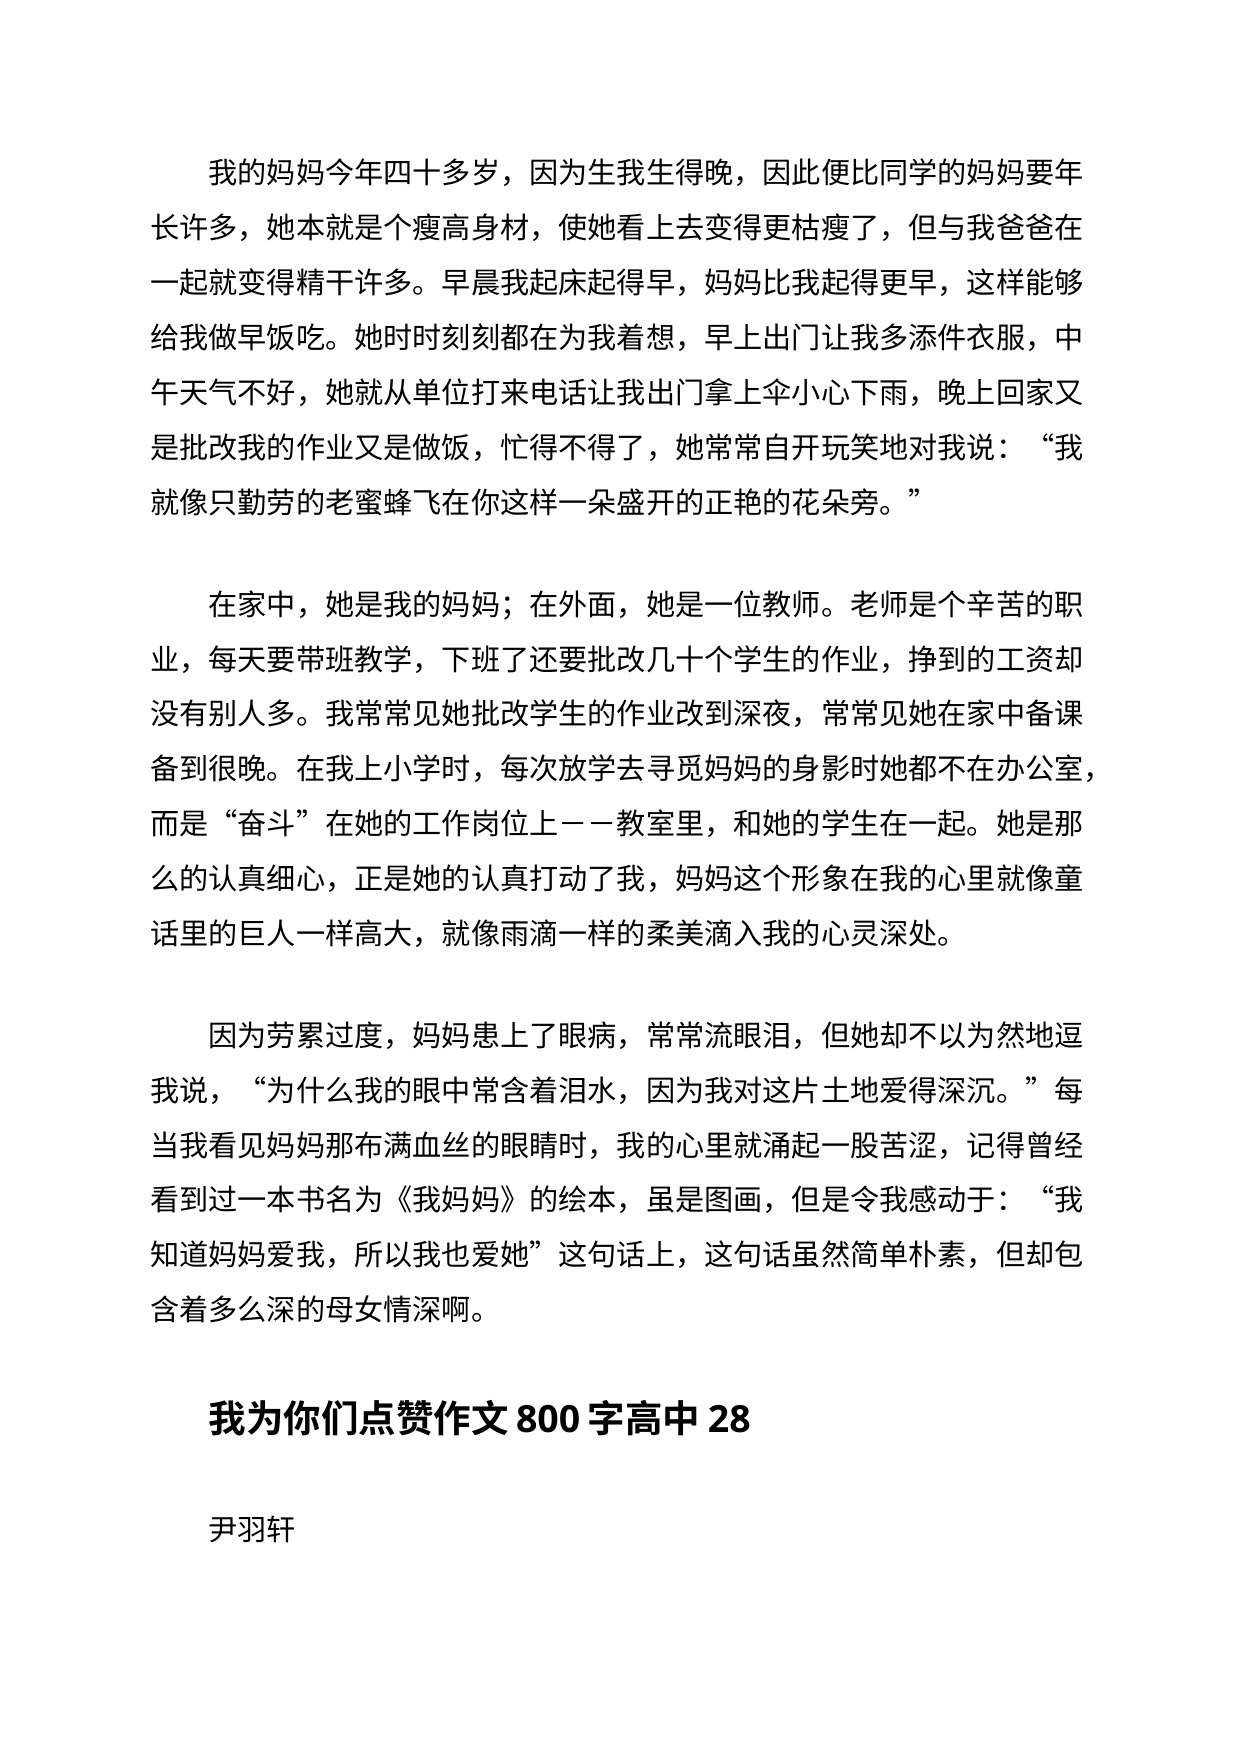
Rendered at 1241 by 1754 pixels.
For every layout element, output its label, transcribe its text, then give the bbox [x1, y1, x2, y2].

text 我为你们点赞作文800字高中28 [150, 1388, 1090, 1443]
text 尹羽轩 [150, 1506, 1090, 1548]
text 因为劳累过度，妈妈患上了眼病，常常流眼泪，但她却不以为然地逗我说，“为什么我的眼中常含着泪水，因为我对这片土地爱得深沉。”每当我看见妈妈那布满血丝的眼睛时，我的心里就涌起一股苦涩，记得曾经看到过一本书名为《我妈妈》的绘本，虽是图画，但是令我感动于：“我知道妈妈爱我，所以我也爱她”这句话上，这句话虽然简单朴素，但却包含着多么深的母女情深啊。 [150, 1012, 1090, 1329]
text 我的妈妈今年四十多岁，因为生我生得晚，因此便比同学的妈妈要年长许多，她本就是个瘦高身材，使她看上去变得更枯瘦了，但与我爸爸在一起就变得精干许多。早晨我起床起得早，妈妈比我起得更早，这样能够给我做早饭吃。她时时刻刻都在为我着想，早上出门让我多添件衣服，中午天气不好，她就从单位打来电话让我出门拿上伞小心下雨，晚上回家又是批改我的作业又是做饭，忙得不得了，她常常自开玩笑地对我说：“我就像只勤劳的老蜜蜂飞在你这样一朵盛开的正艳的花朵旁。” [150, 150, 1090, 522]
text 在家中，她是我的妈妈；在外面，她是一位教师。老师是个辛苦的职业，每天要带班教学，下班了还要批改几十个学生的作业，挣到的工资却没有别人多。我常常见她批改学生的作业改到深夜，常常见她在家中备课备到很晚。在我上小学时，每次放学去寻觅妈妈的身影时她都不在办公室，而是“奋斗”在她的工作岗位上－－教室里，和她的学生在一起。她是那么的认真细心，正是她的认真打动了我，妈妈这个形象在我的心里就像童话里的巨人一样高大，就像雨滴一样的柔美滴入我的心灵深处。 [150, 581, 1090, 953]
